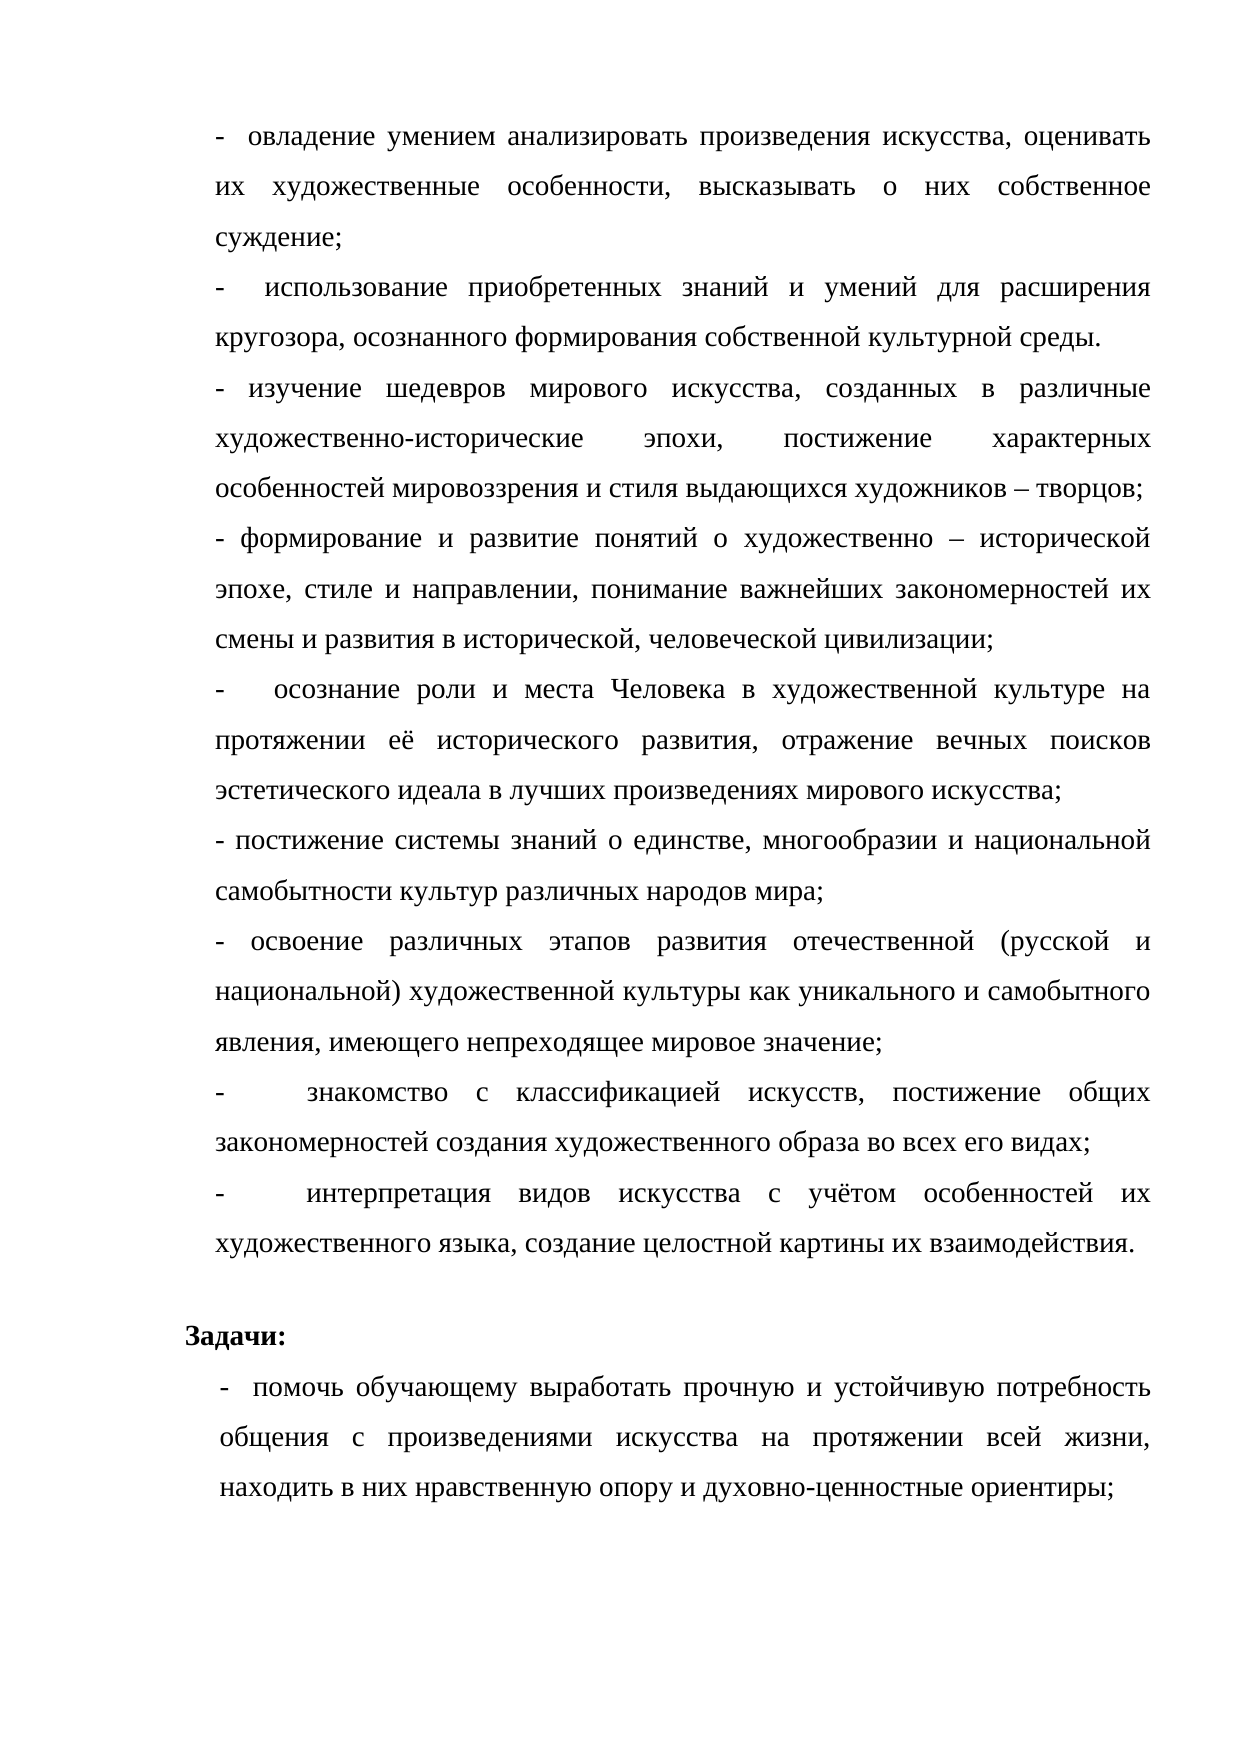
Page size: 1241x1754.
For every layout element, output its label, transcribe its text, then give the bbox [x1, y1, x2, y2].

text - освоение различных этапов развития отечественной (русской и национальной) художественной культуры как уникального и самобытного явления, имеющего непреходящее мировое значение; [215, 923, 1152, 1057]
text Задачи: [177, 1318, 1152, 1352]
text - осознание роли и места Человека в художественной культуре на протяжении её исторического развития, отражение вечных поисков эстетического идеала в лучших произведениях мирового искусства; [215, 672, 1152, 806]
text - формирование и развитие понятий о художественно – исторической эпохе, стиле и направлении, понимание важнейших закономерностей их смены и развития в исторической, человеческой цивилизации; [215, 521, 1152, 655]
text - постижение системы знаний о единстве, многообразии и национальной самобытности культур различных народов мира; [215, 822, 1152, 906]
text - использование приобретенных знаний и умений для расширения кругозора, осознанного формирования собственной культурной среды. [215, 269, 1152, 353]
text - интерпретация видов искусства с учётом особенностей их художественного языка, создание целостной картины их взаимодействия. [215, 1175, 1152, 1258]
text - овладение умением анализировать произведения искусства, оценивать их художественные особенности, высказывать о них собственное суждение; [215, 118, 1152, 252]
text - изучение шедевров мирового искусства, созданных в различные художественно-исторические эпохи, постижение характерных особенностей мировоззрения и стиля выдающихся художников – творцов; [215, 370, 1152, 504]
text - помочь обучающему выработать прочную и устойчивую потребность общения с произведениями искусства на протяжении всей жизни, находить в них нравственную опору и духовно-ценностные ориентиры; [219, 1369, 1152, 1503]
text - знакомство с классификацией искусств, постижение общих закономерностей создания художественного образа во всех его видах; [215, 1074, 1152, 1158]
